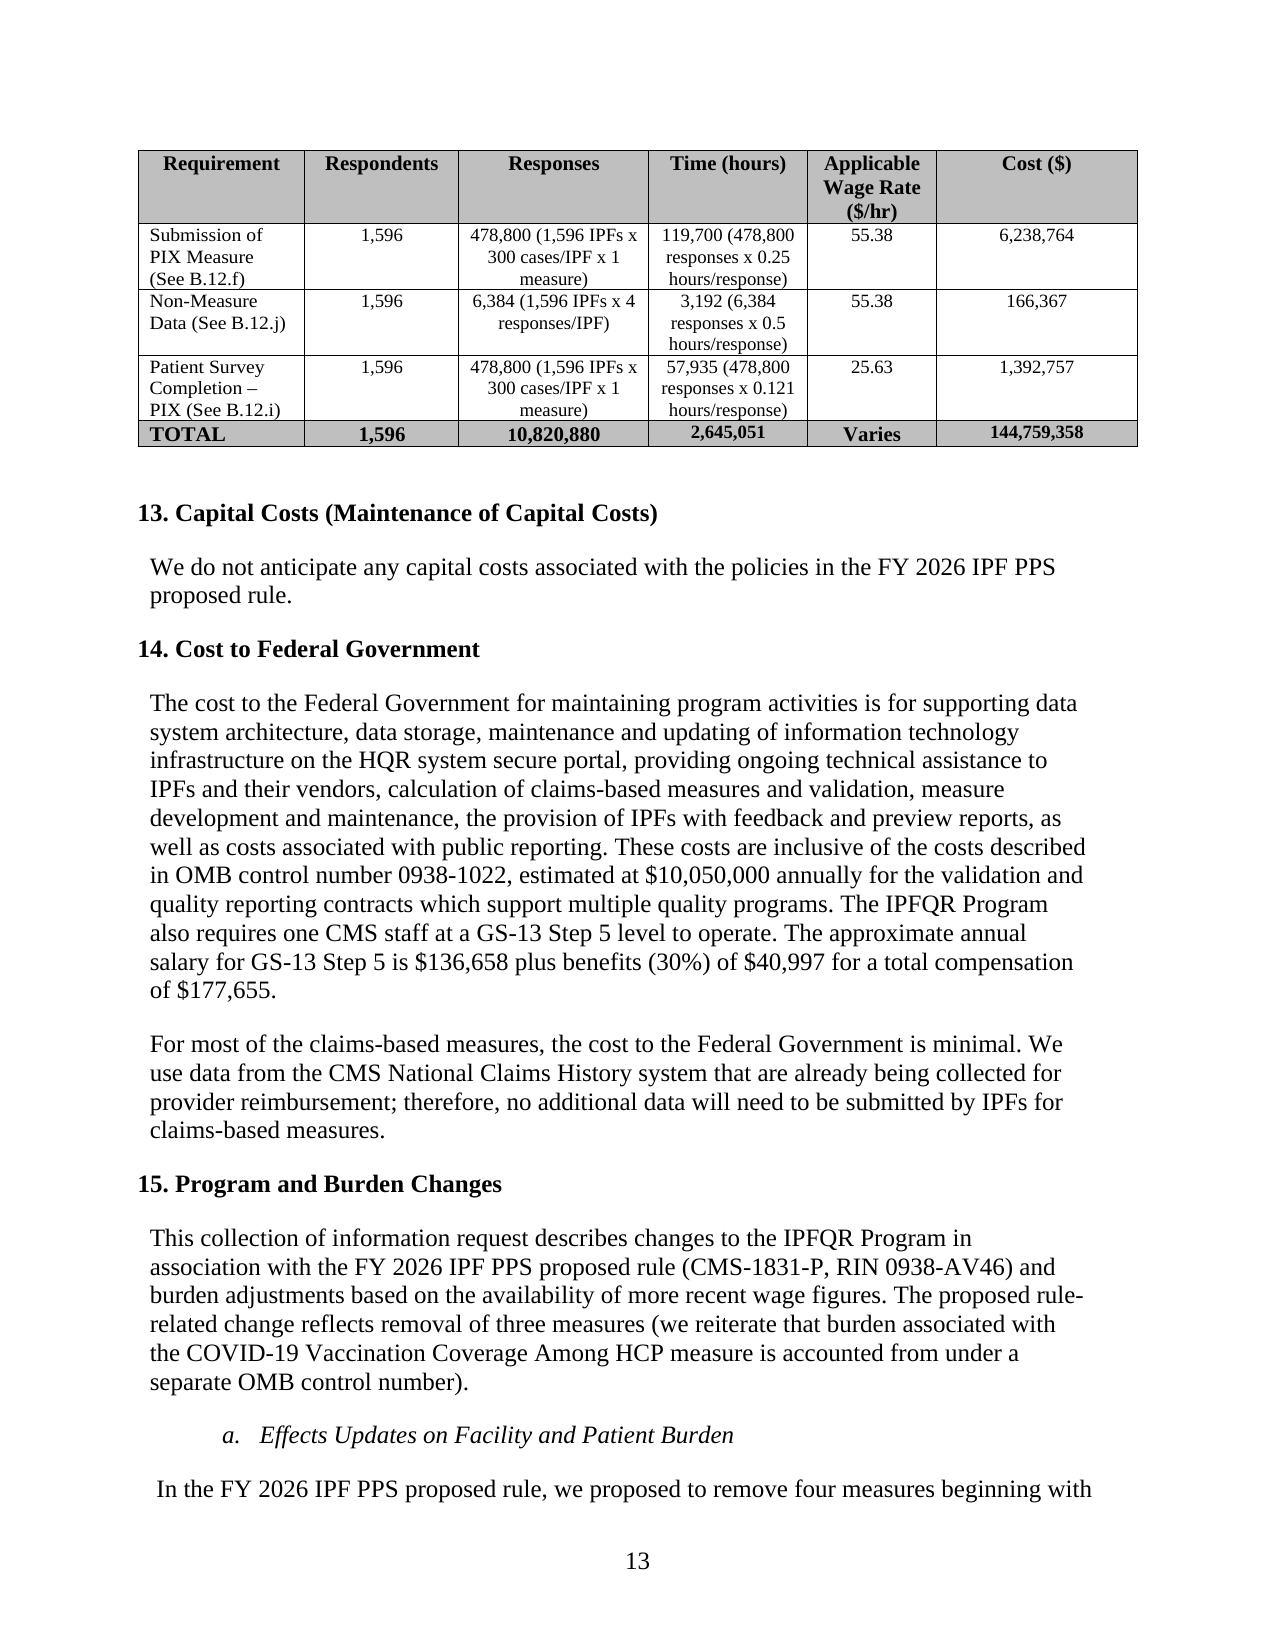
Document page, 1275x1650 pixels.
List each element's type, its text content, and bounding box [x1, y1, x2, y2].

table_cell 478,800 (1,596 IPFs x 300 cases/IPF x 1 measure) [459, 356, 648, 420]
table_cell Patient Survey Completion – PIX (See B.12.i) [139, 356, 304, 420]
text For most of the claims-based measures, the cost to the Federal Government is minimal. We use data from the CMS National Claims History system that are already being collected for provider reimbursement; therefore, no additional data will need to be submitted by IPFs for claims-based measures. [149, 1029, 1089, 1144]
table_cell 55.38 [808, 290, 936, 355]
table_cell 144,759,358 [937, 421, 1137, 446]
table_header Applicable Wage Rate ($/hr) [808, 151, 936, 223]
text The cost to the Federal Government for maintaining program activities is for supporting data system architecture, data storage, maintenance and updating of information technology infrastructure on the HQR system secure portal, providing ongoing technical assistance to IPFs and their vendors, calculation of claims-based measures and validation, measure development and maintenance, the provision of IPFs with feedback and preview reports, as well as costs associated with public reporting. These costs are inclusive of the costs described in OMB control number 0938-1022, estimated at $10,050,000 annually for the validation and quality reporting contracts which support multiple quality programs. The IPFQR Program also requires one CMS staff at a GS-13 Step 5 level to operate. The approximate annual salary for GS-13 Step 5 is $136,658 plus benefits (30%) of $40,997 for a total compensation of $177,655. [149, 688, 1089, 1004]
table_cell Varies [808, 421, 936, 446]
table_cell 6,384 (1,596 IPFs x 4 responses/IPF) [459, 290, 648, 355]
table_header Cost ($) [937, 151, 1137, 223]
table_cell 1,596 [305, 290, 458, 355]
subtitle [156, 1474, 1118, 1503]
table_cell Non-Measure Data (See B.12.j) [139, 290, 304, 355]
table_cell 6,238,764 [937, 224, 1137, 289]
subtitle Cost to Federal Government [137, 634, 1137, 663]
table_cell 3,192 (6,384 responses x 0.5 hours/response) [649, 290, 807, 355]
table_cell 1,596 [305, 421, 458, 446]
table_cell 1,596 [305, 224, 458, 289]
table_cell 2,645,051 [649, 421, 807, 446]
table_cell 55.38 [808, 224, 936, 289]
table_cell 478,800 (1,596 IPFs x 300 cases/IPF x 1 measure) [459, 224, 648, 289]
text This collection of information request describes changes to the IPFQR Program in association with the FY 2026 IPF PPS proposed rule (CMS-1831-P, RIN 0938-AV46) and burden adjustments based on the availability of more recent wage figures. The proposed rule-related change reflects removal of three measures (we reiterate that burden associated with the COVID-19 Vaccination Coverage Among HCP measure is accounted from under a separate OMB control number). [149, 1223, 1089, 1395]
table_cell 119,700 (478,800 responses x 0.25 hours/response) [649, 224, 807, 289]
table_cell 1,392,757 [937, 356, 1137, 420]
table_header Respondents [305, 151, 458, 223]
table_header Responses [459, 151, 648, 223]
subtitle Capital Costs (Maintenance of Capital Costs) [137, 498, 1137, 527]
table_cell 1,596 [305, 356, 458, 420]
table_header Requirement [139, 151, 304, 223]
subtitle Program and Burden Changes [137, 1169, 1137, 1198]
text We do not anticipate any capital costs associated with the policies in the FY 2026 IPF PPS proposed rule. [149, 552, 1089, 609]
table_cell Submission of PIX Measure (See B.12.f) [139, 224, 304, 289]
table_header Time (hours) [649, 151, 807, 223]
table_cell 166,367 [937, 290, 1137, 355]
table_cell 25.63 [808, 356, 936, 420]
table_cell 10,820,880 [459, 421, 648, 446]
table_cell TOTAL [139, 421, 304, 446]
table_cell 57,935 (478,800 responses x 0.121 hours/response) [649, 356, 807, 420]
subtitle Effects Updates on Facility and Patient Burden [222, 1420, 1118, 1449]
